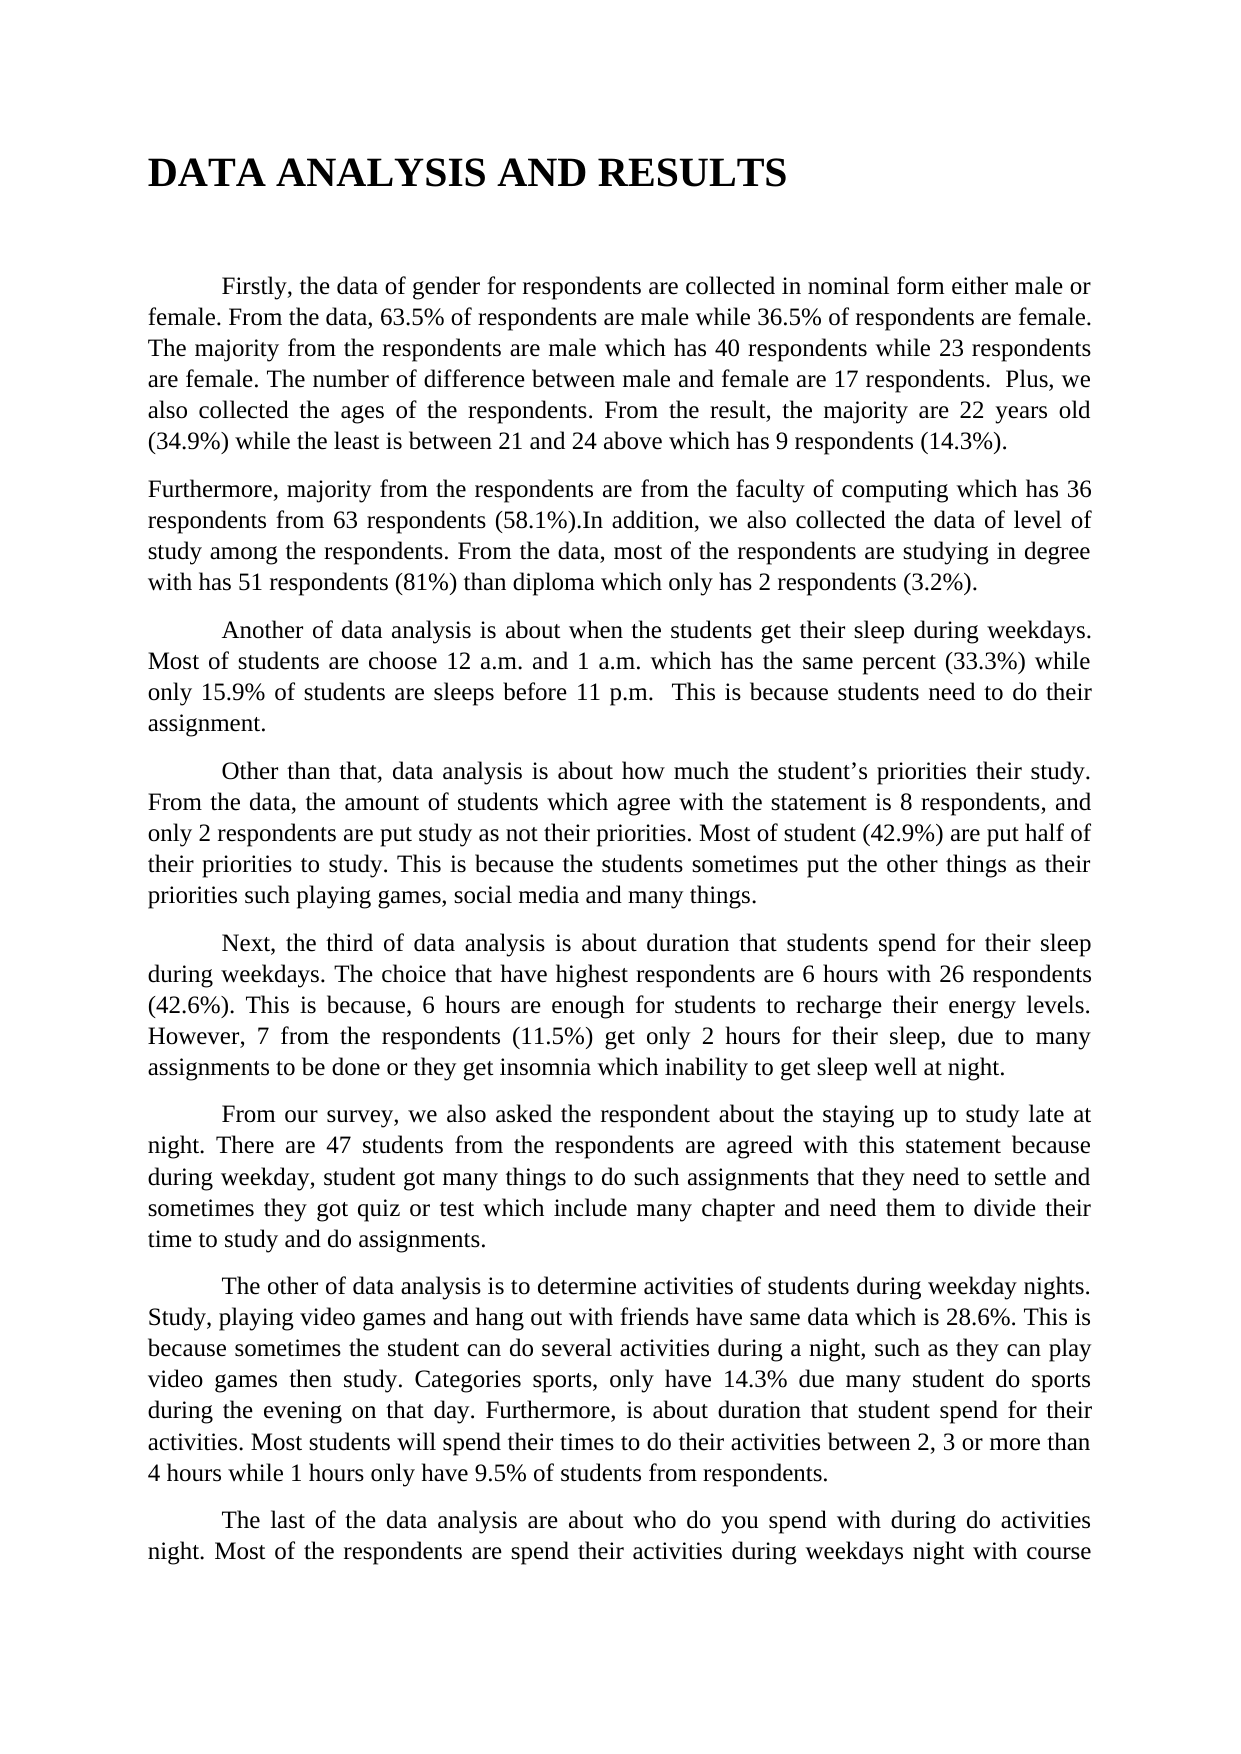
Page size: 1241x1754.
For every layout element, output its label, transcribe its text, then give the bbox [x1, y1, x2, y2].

text Other than that, data analysis is about how much the student’s priorities their study. From the data, the amount of students which agree with the statement is 8 respondents, and only 2 respondents are put study as not their priorities. Most of student (42.9%) are put half of their priorities to study. This is because the students sometimes put the other things as their priorities such playing games, social media and many things. [148, 756, 1093, 909]
text From our survey, we also asked the respondent about the staying up to study late at night. There are 47 students from the respondents are agreed with this statement because during weekday, student got many things to do such assignments that they need to settle and sometimes they got quiz or test which include many chapter and need them to divide their time to study and do assignments. [148, 1099, 1093, 1252]
text Next, the third of data analysis is about duration that students spend for their sleep during weekdays. The choice that have highest respondents are 6 hours with 26 respondents (42.6%). This is because, 6 hours are enough for students to recharge their energy levels. However, 7 from the respondents (11.5%) get only 2 hours for their sleep, due to many assignments to be done or they get insomnia which inability to get sleep well at night. [148, 928, 1093, 1081]
text Another of data analysis is about when the students get their sleep during weekdays. Most of students are choose 12 a.m. and 1 a.m. which has the same percent (33.3%) while only 15.9% of students are sleeps before 11 p.m. This is because students need to do their assignment. [148, 615, 1093, 737]
subtitle DATA ANALYSIS AND RESULTS [148, 148, 1093, 196]
text Furthermore, majority from the respondents are from the faculty of computing which has 36 respondents from 63 respondents (58.1%).In addition, we also collected the data of level of study among the respondents. From the data, most of the respondents are studying in degree with has 51 respondents (81%) than diploma which only has 2 respondents (3.2%). [148, 474, 1093, 596]
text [148, 1505, 1093, 1565]
text Firstly, the data of gender for respondents are collected in nominal form either male or female. From the data, 63.5% of respondents are male while 36.5% of respondents are female. The majority from the respondents are male which has 40 respondents while 23 respondents are female. The number of difference between male and female are 17 respondents. Plus, we also collected the ages of the respondents. From the result, the majority are 22 years old (34.9%) while the least is between 21 and 24 above which has 9 respondents (14.3%). [148, 271, 1093, 455]
text The other of data analysis is to determine activities of students during weekday nights. Study, playing video games and hang out with friends have same data which is 28.6%. This is because sometimes the student can do several activities during a night, such as they can play video games then study. Categories sports, only have 14.3% due many student do sports during the evening on that day. Furthermore, is about duration that student spend for their activities. Most students will spend their times to do their activities between 2, 3 or more than 4 hours while 1 hours only have 9.5% of students from respondents. [148, 1271, 1093, 1486]
